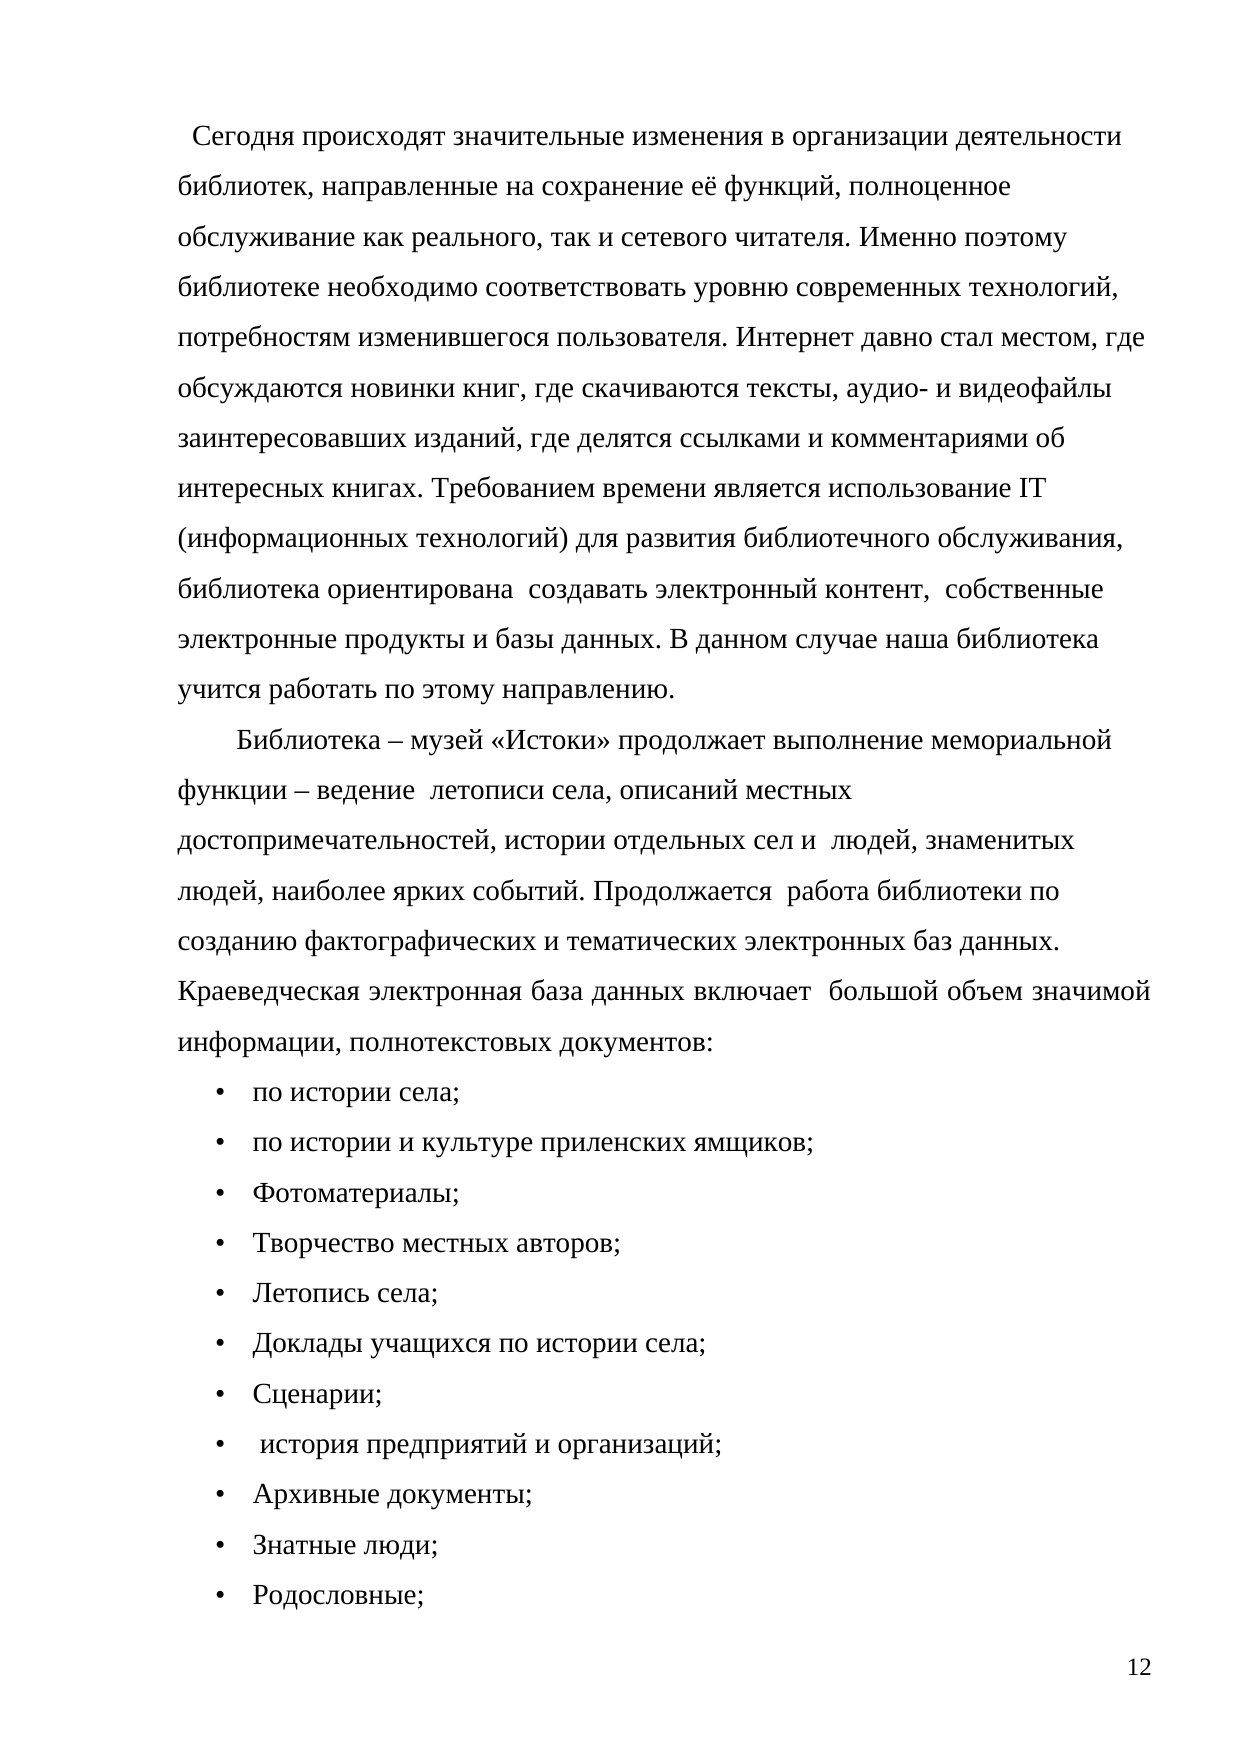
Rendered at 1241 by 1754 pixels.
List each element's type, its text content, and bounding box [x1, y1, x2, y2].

list Фотоматериалы; [215, 1175, 1152, 1208]
text Библиотека – музей «Истоки» продолжает выполнение мемориальной функции – ведение летописи села, описаний местных достопримечательностей, истории отдельных сел и людей, знаменитых людей, наиболее ярких событий. Продолжается работа библиотеки по созданию фактографических и тематических электронных баз данных. [177, 722, 1152, 957]
list Доклады учащихся по истории села; [215, 1326, 1152, 1359]
list Архивные документы; [215, 1477, 1152, 1510]
list Родословные; [215, 1577, 1152, 1611]
list Сценарии; [215, 1376, 1152, 1409]
list по истории села; [215, 1074, 1152, 1108]
text Сегодня происходят значительные изменения в организации деятельности библиотек, направленные на сохранение её функций, полноценное обслуживание как реального, так и сетевого читателя. Именно поэтому библиотеке необходимо соответствовать уровню современных технологий, потребностям изменившегося пользователя. Интернет давно стал местом, где обсуждаются новинки книг, где скачиваются тексты, аудио- и видеофайлы заинтересовавших изданий, где делятся ссылками и комментариями об интересных книгах. Требованием времени является использование IT (информационных технологий) для развития библиотечного обслуживания, библиотека ориентирована создавать электронный контент, собственные электронные продукты и базы данных. В данном случае наша библиотека учится работать по этому направлению. [177, 118, 1152, 705]
list Творчество местных авторов; [215, 1225, 1152, 1258]
text Краеведческая электронная база данных включает большой объем значимой информации, полнотекстовых документов: [177, 973, 1152, 1057]
list по истории и культуре приленских ямщиков; [215, 1124, 1152, 1158]
list история предприятий и организаций; [215, 1426, 1152, 1460]
list Знатные люди; [215, 1527, 1152, 1560]
list Летопись села; [215, 1275, 1152, 1309]
